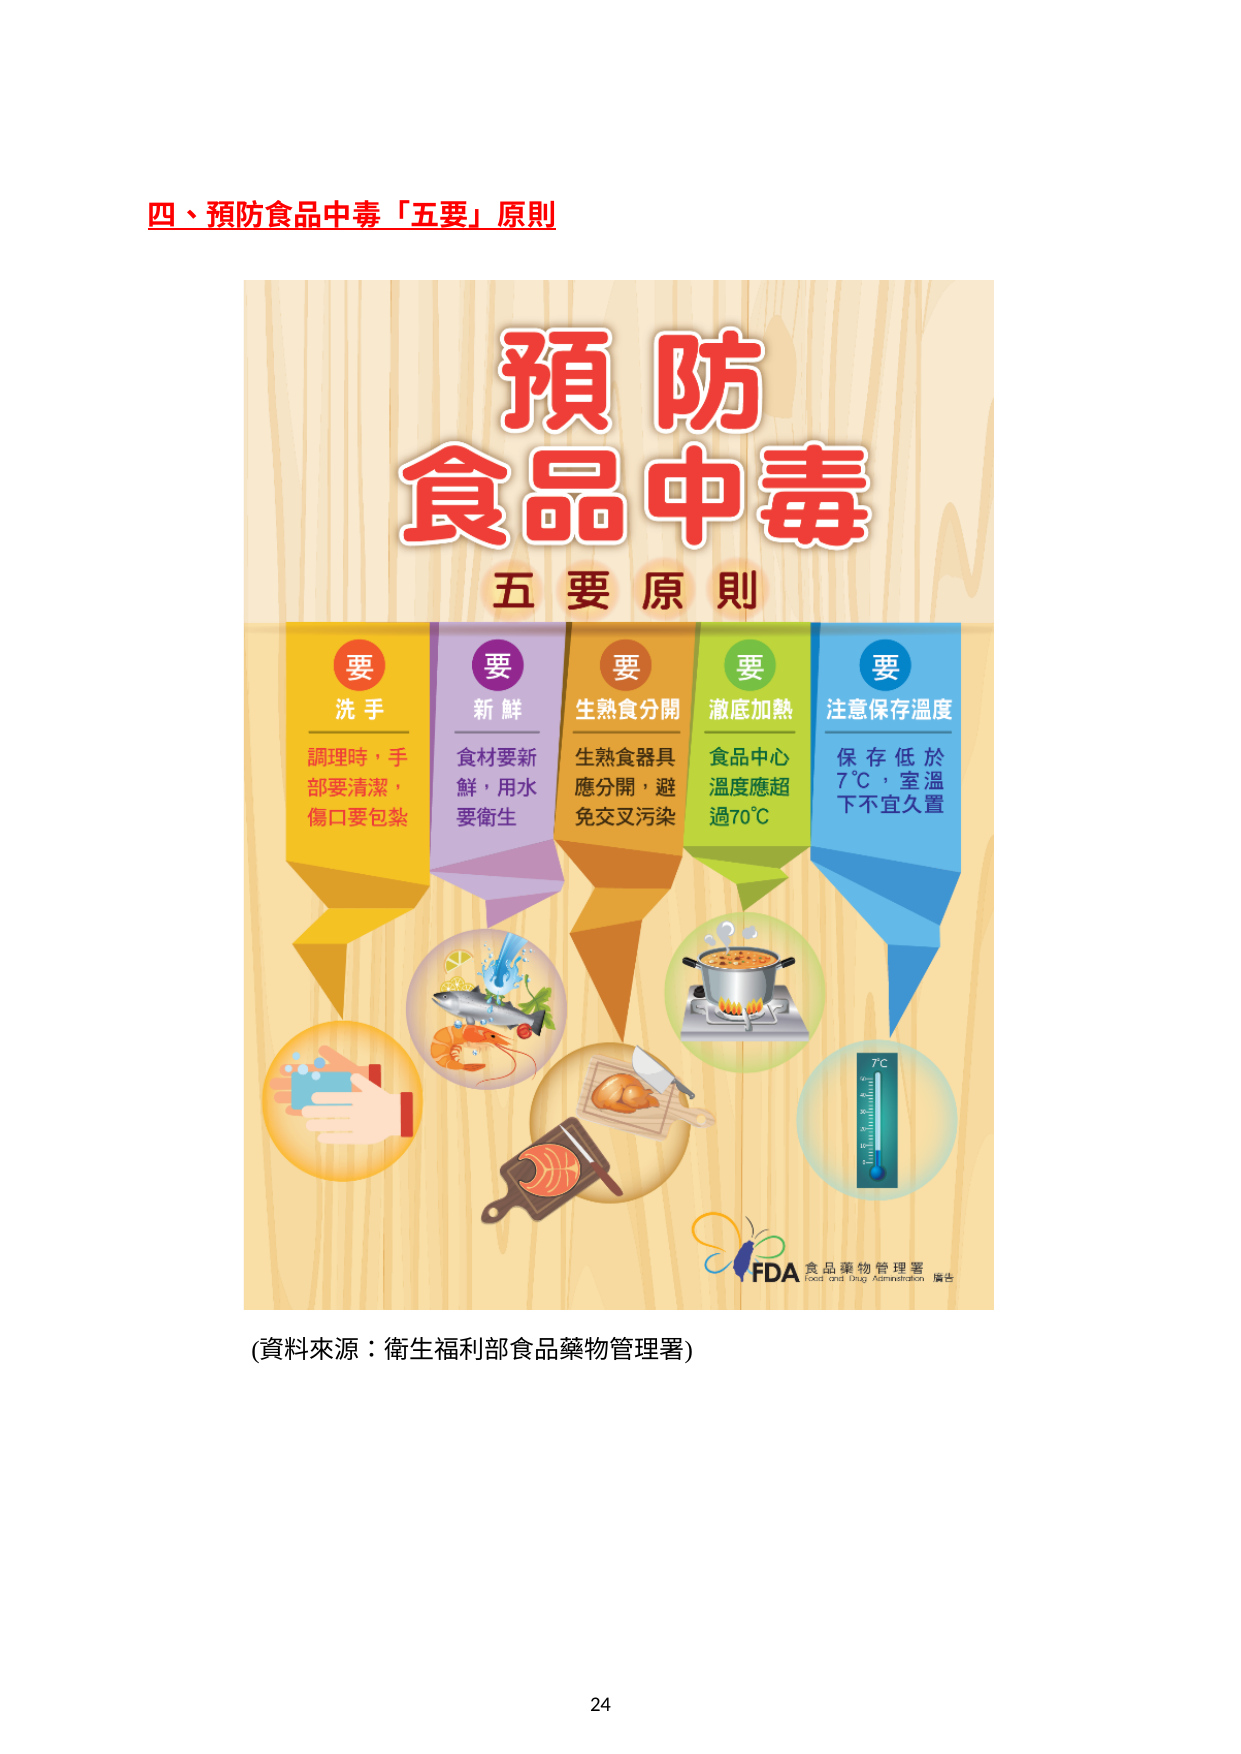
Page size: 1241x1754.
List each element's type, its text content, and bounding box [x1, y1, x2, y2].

subtitle 四、預防食品中毒「五要」原則 [148, 175, 1053, 250]
picture [243, 280, 994, 1310]
text (資料來源：衛生福利部食品藥物管理署) [251, 1329, 1053, 1367]
